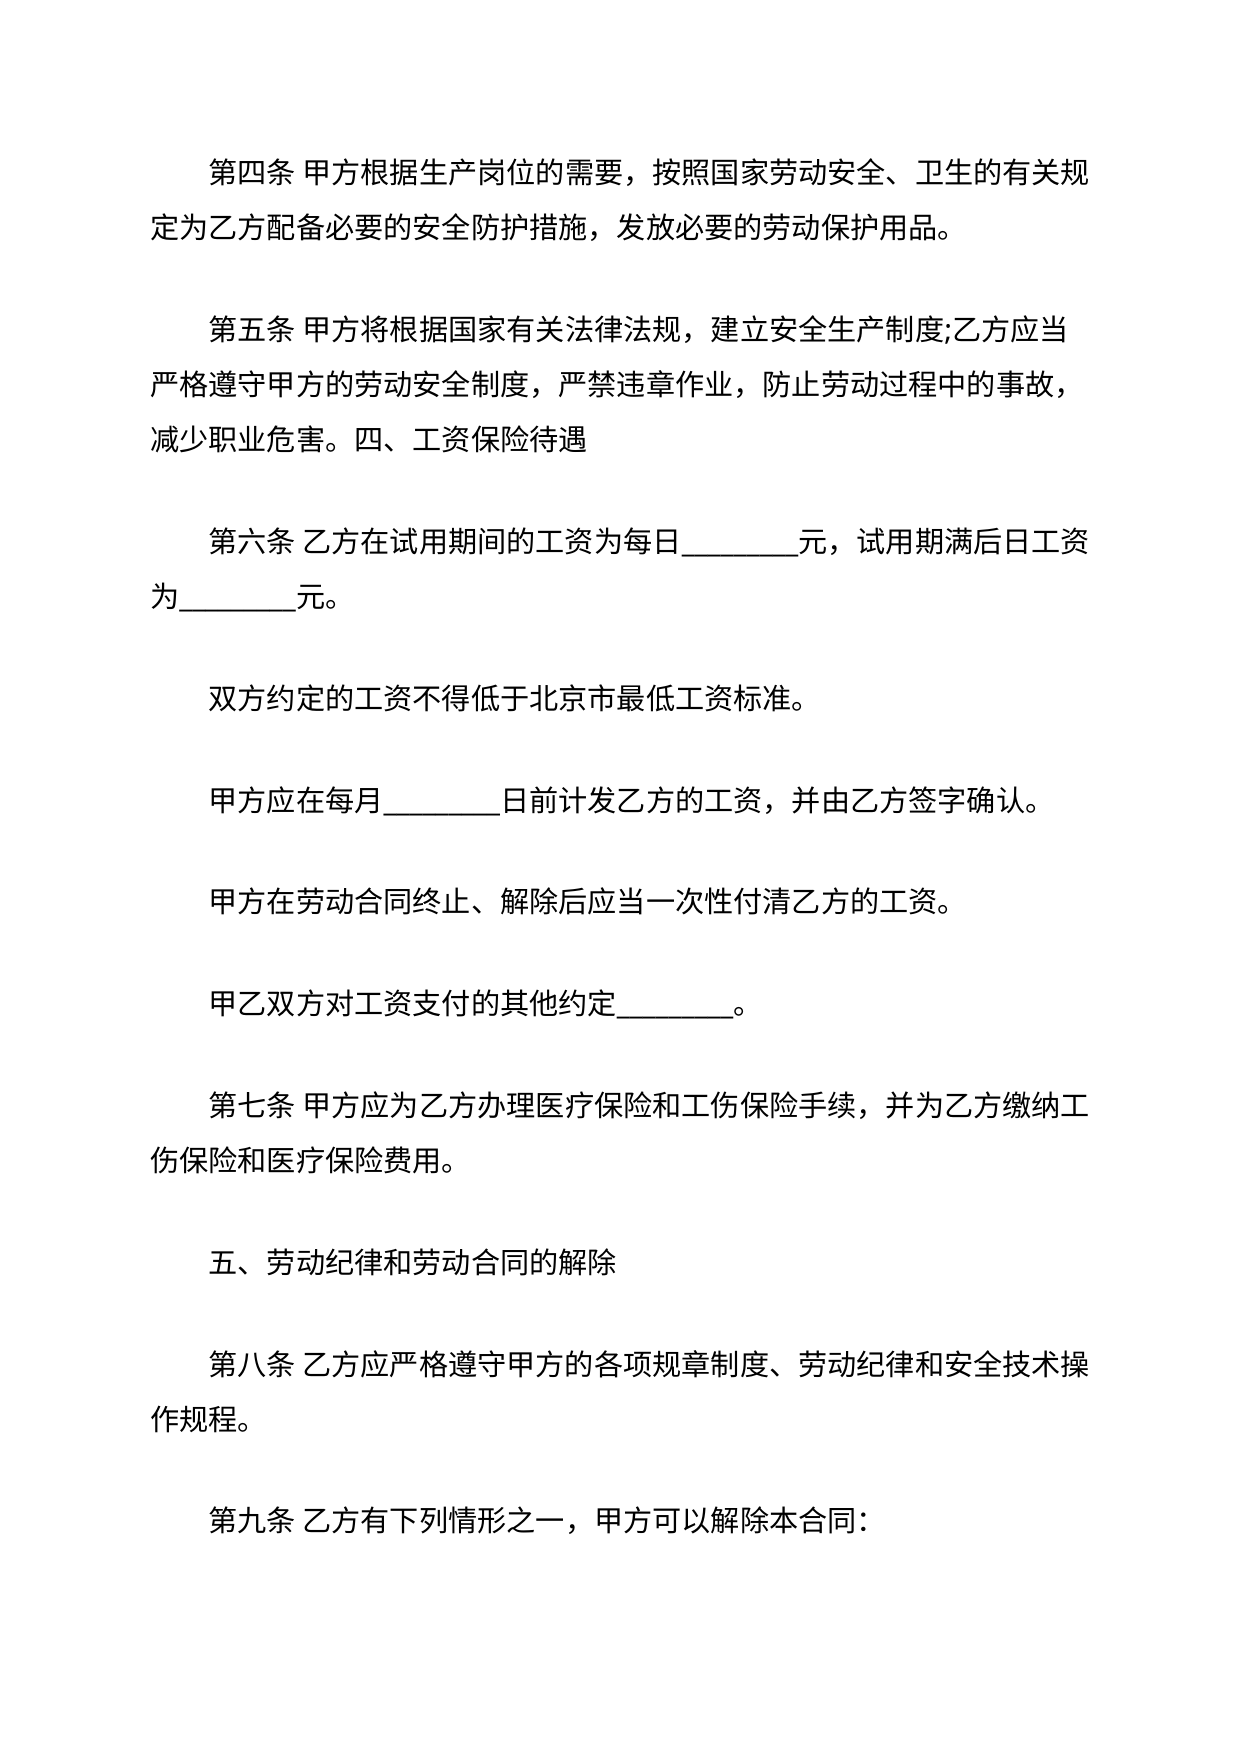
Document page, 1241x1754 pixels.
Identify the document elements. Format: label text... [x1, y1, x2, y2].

text 第五条 甲方将根据国家有关法律法规，建立安全生产制度;乙方应当严格遵守甲方的劳动安全制度，严禁违章作业，防止劳动过程中的事故，减少职业危害。四、工资保险待遇 [150, 307, 1090, 459]
text 甲方在劳动合同终止、解除后应当一次性付清乙方的工资。 [150, 879, 1090, 921]
text 第九条 乙方有下列情形之一，甲方可以解除本合同： [150, 1498, 1090, 1540]
text 五、劳动纪律和劳动合同的解除 [150, 1239, 1090, 1282]
text 第六条 乙方在试用期间的工资为每日_________元，试用期满后日工资为_________元。 [150, 518, 1090, 616]
text 甲方应在每月_________日前计发乙方的工资，并由乙方签字确认。 [150, 777, 1090, 819]
text 第七条 甲方应为乙方办理医疗保险和工伤保险手续，并为乙方缴纳工伤保险和医疗保险费用。 [150, 1083, 1090, 1180]
text 第四条 甲方根据生产岗位的需要，按照国家劳动安全、卫生的有关规定为乙方配备必要的安全防护措施，发放必要的劳动保护用品。 [150, 150, 1090, 247]
text 双方约定的工资不得低于北京市最低工资标准。 [150, 675, 1090, 718]
text 第八条 乙方应严格遵守甲方的各项规章制度、劳动纪律和安全技术操作规程。 [150, 1341, 1090, 1438]
text 甲乙双方对工资支付的其他约定_________。 [150, 981, 1090, 1023]
